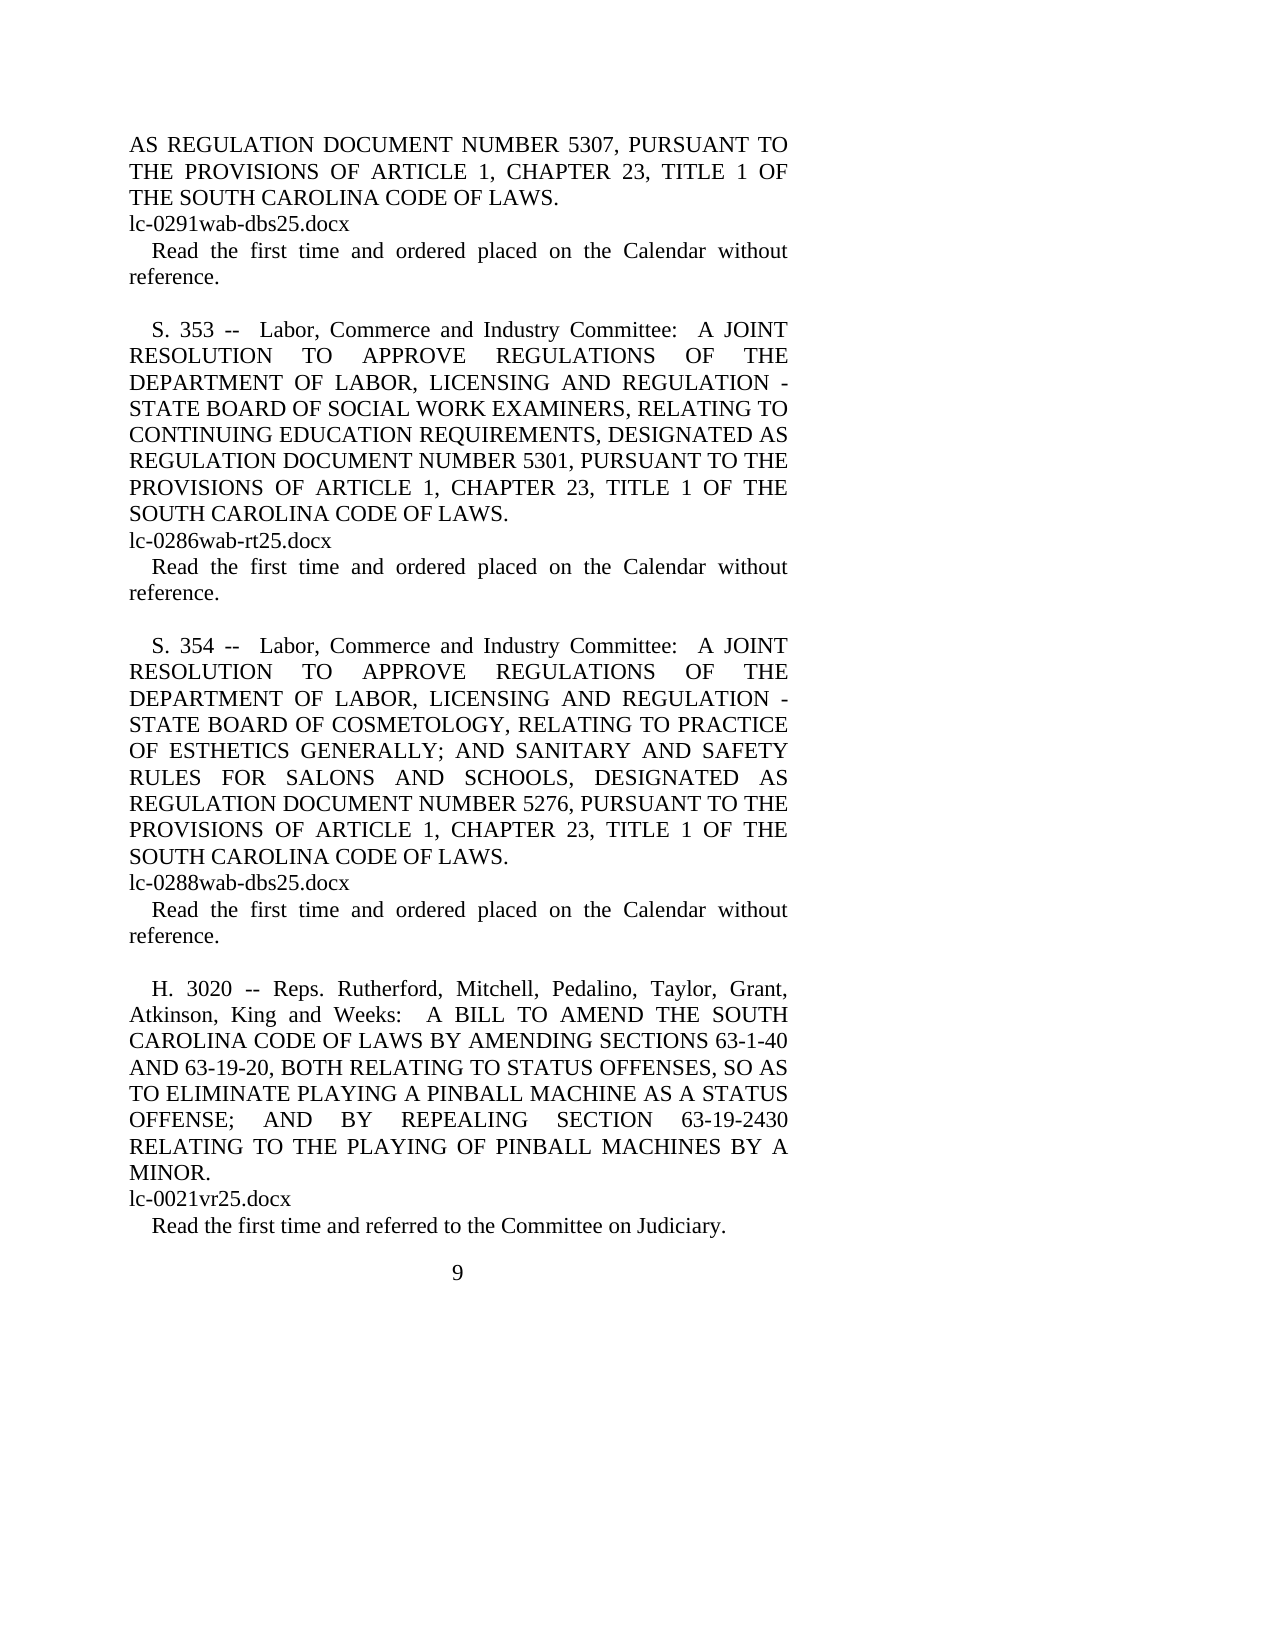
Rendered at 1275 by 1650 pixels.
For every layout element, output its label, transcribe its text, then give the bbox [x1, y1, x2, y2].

text Read the first time and ordered placed on the Calendar without reference. [129, 237, 789, 289]
text lc-0021vr25.docx [129, 1186, 789, 1212]
text S. 353 -- Labor, Commerce and Industry Committee: A JOINT RESOLUTION TO APPROVE REGULATIONS OF THE DEPARTMENT OF LABOR, LICENSING AND REGULATION - STATE BOARD OF SOCIAL WORK EXAMINERS, RELATING TO CONTINUING EDUCATION REQUIREMENTS, DESIGNATED AS REGULATION DOCUMENT NUMBER 5301, PURSUANT TO THE PROVISIONS OF ARTICLE 1, CHAPTER 23, TITLE 1 OF THE SOUTH CAROLINA CODE OF LAWS. [129, 316, 789, 527]
text lc-0288wab-dbs25.docx [129, 869, 789, 896]
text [129, 131, 789, 210]
text H. 3020 -- Reps. Rutherford, Mitchell, Pedalino, Taylor, Grant, Atkinson, King and Weeks: A BILL TO AMEND THE SOUTH CAROLINA CODE OF LAWS BY AMENDING SECTIONS 63-1-40 AND 63-19-20, BOTH RELATING TO STATUS OFFENSES, SO AS TO ELIMINATE PLAYING A PINBALL MACHINE AS A STATUS OFFENSE; AND BY REPEALING SECTION 63-19-2430 RELATING TO THE PLAYING OF PINBALL MACHINES BY A MINOR. [129, 975, 789, 1186]
text lc-0286wab-rt25.docx [129, 527, 789, 553]
text S. 354 -- Labor, Commerce and Industry Committee: A JOINT RESOLUTION TO APPROVE REGULATIONS OF THE DEPARTMENT OF LABOR, LICENSING AND REGULATION - STATE BOARD OF COSMETOLOGY, RELATING TO PRACTICE OF ESTHETICS GENERALLY; AND SANITARY AND SAFETY RULES FOR SALONS AND SCHOOLS, DESIGNATED AS REGULATION DOCUMENT NUMBER 5276, PURSUANT TO THE PROVISIONS OF ARTICLE 1, CHAPTER 23, TITLE 1 OF THE SOUTH CAROLINA CODE OF LAWS. [129, 632, 789, 869]
text lc-0291wab-dbs25.docx [129, 210, 789, 237]
text Read the first time and ordered placed on the Calendar without reference. [129, 553, 789, 606]
text Read the first time and ordered placed on the Calendar without reference. [129, 896, 789, 948]
text Read the first time and referred to the Committee on Judiciary. [129, 1212, 789, 1238]
